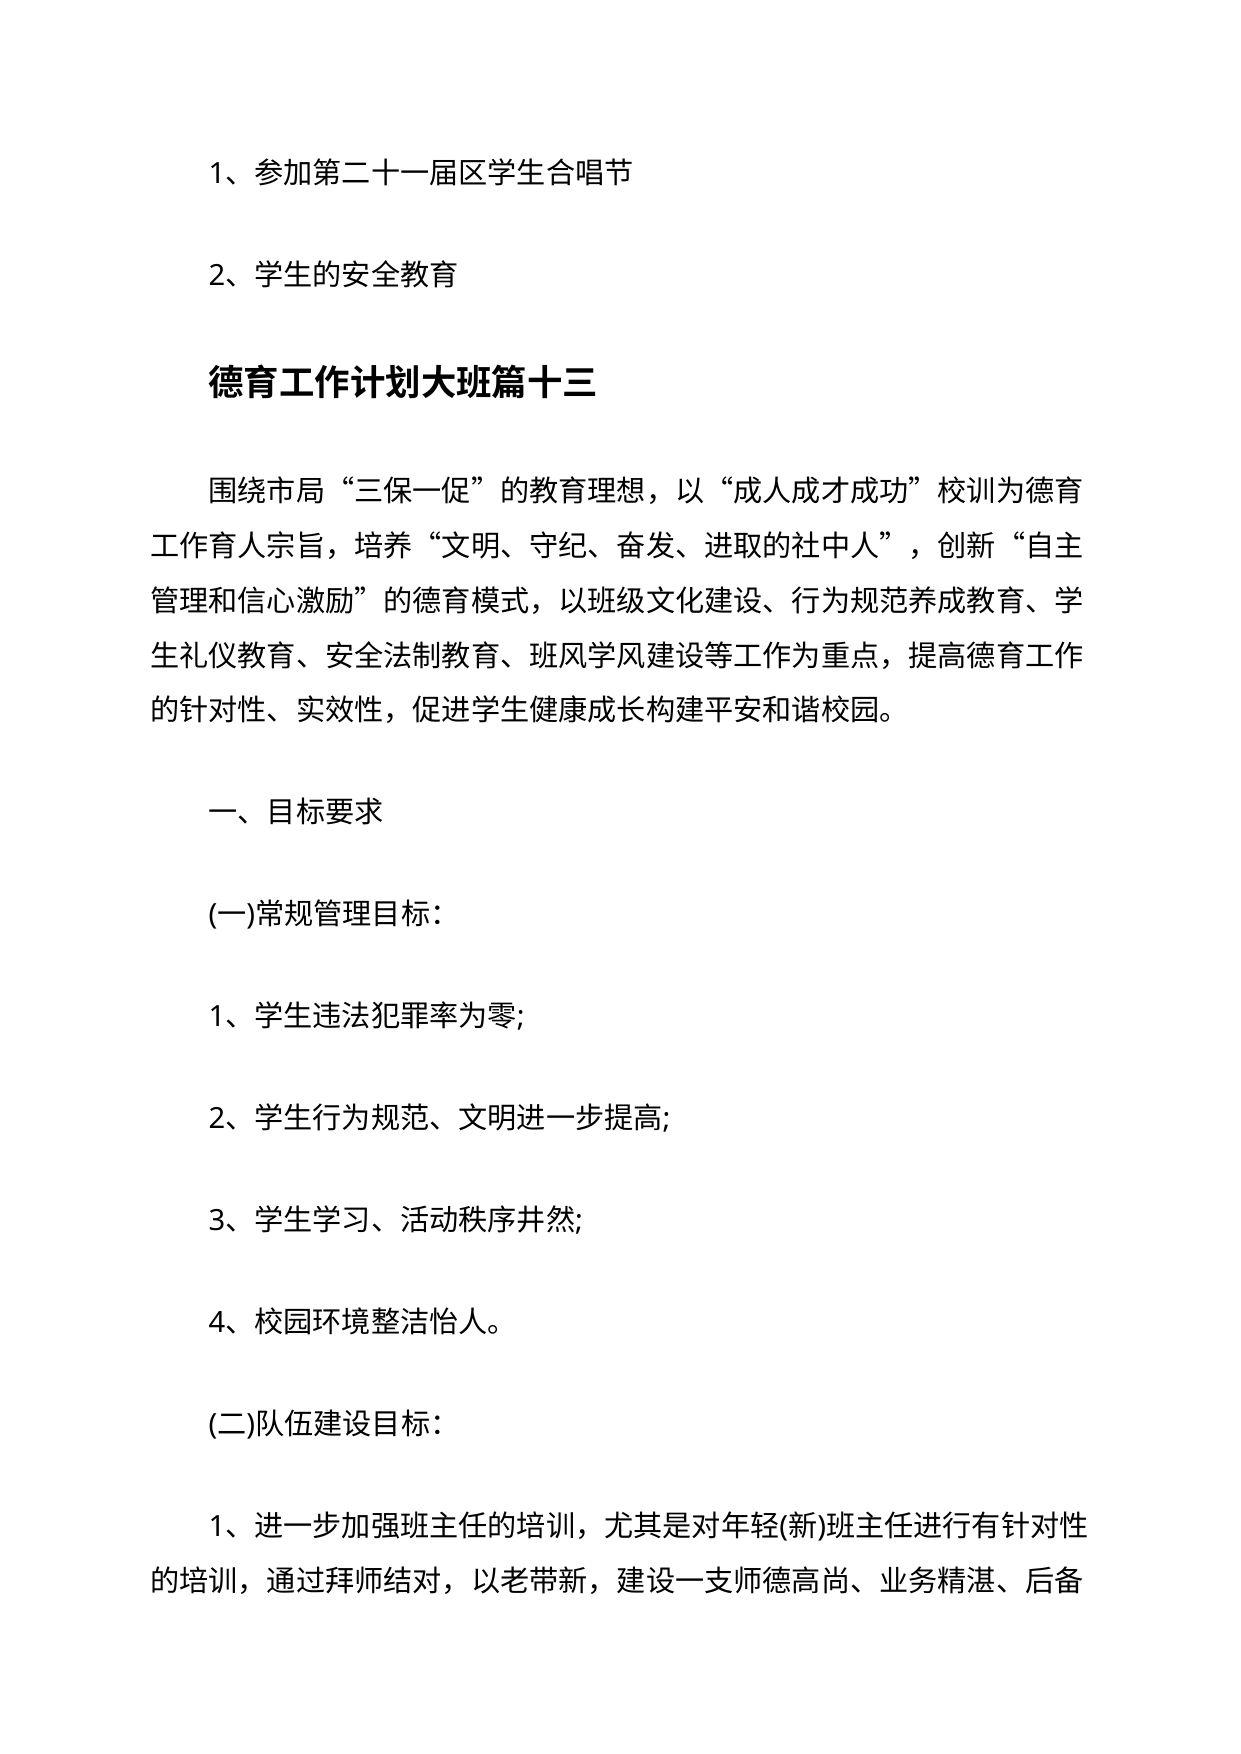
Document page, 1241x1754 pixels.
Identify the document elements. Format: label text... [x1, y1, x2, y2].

text (一)常规管理目标： [150, 891, 1090, 933]
text 1、参加第二十一届区学生合唱节 [150, 150, 1090, 192]
text 4、校园环境整洁怡人。 [150, 1298, 1090, 1341]
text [150, 1502, 1090, 1600]
text 围绕市局“三保一促”的教育理想，以“成人成才成功”校训为德育工作育人宗旨，培养“文明、守纪、奋发、进取的社中人”，创新“自主管理和信心激励”的德育模式，以班级文化建设、行为规范养成教育、学生礼仪教育、安全法制教育、班风学风建设等工作为重点，提高德育工作的针对性、实效性，促进学生健康成长构建平安和谐校园。 [150, 467, 1090, 729]
text (二)队伍建设目标： [150, 1400, 1090, 1443]
text 一、目标要求 [150, 789, 1090, 831]
text 1、学生违法犯罪率为零; [150, 992, 1090, 1035]
text 2、学生行为规范、文明进一步提高; [150, 1094, 1090, 1137]
text 3、学生学习、活动秩序井然; [150, 1196, 1090, 1239]
text 2、学生的安全教育 [150, 252, 1090, 294]
text 德育工作计划大班篇十三 [150, 354, 1090, 405]
